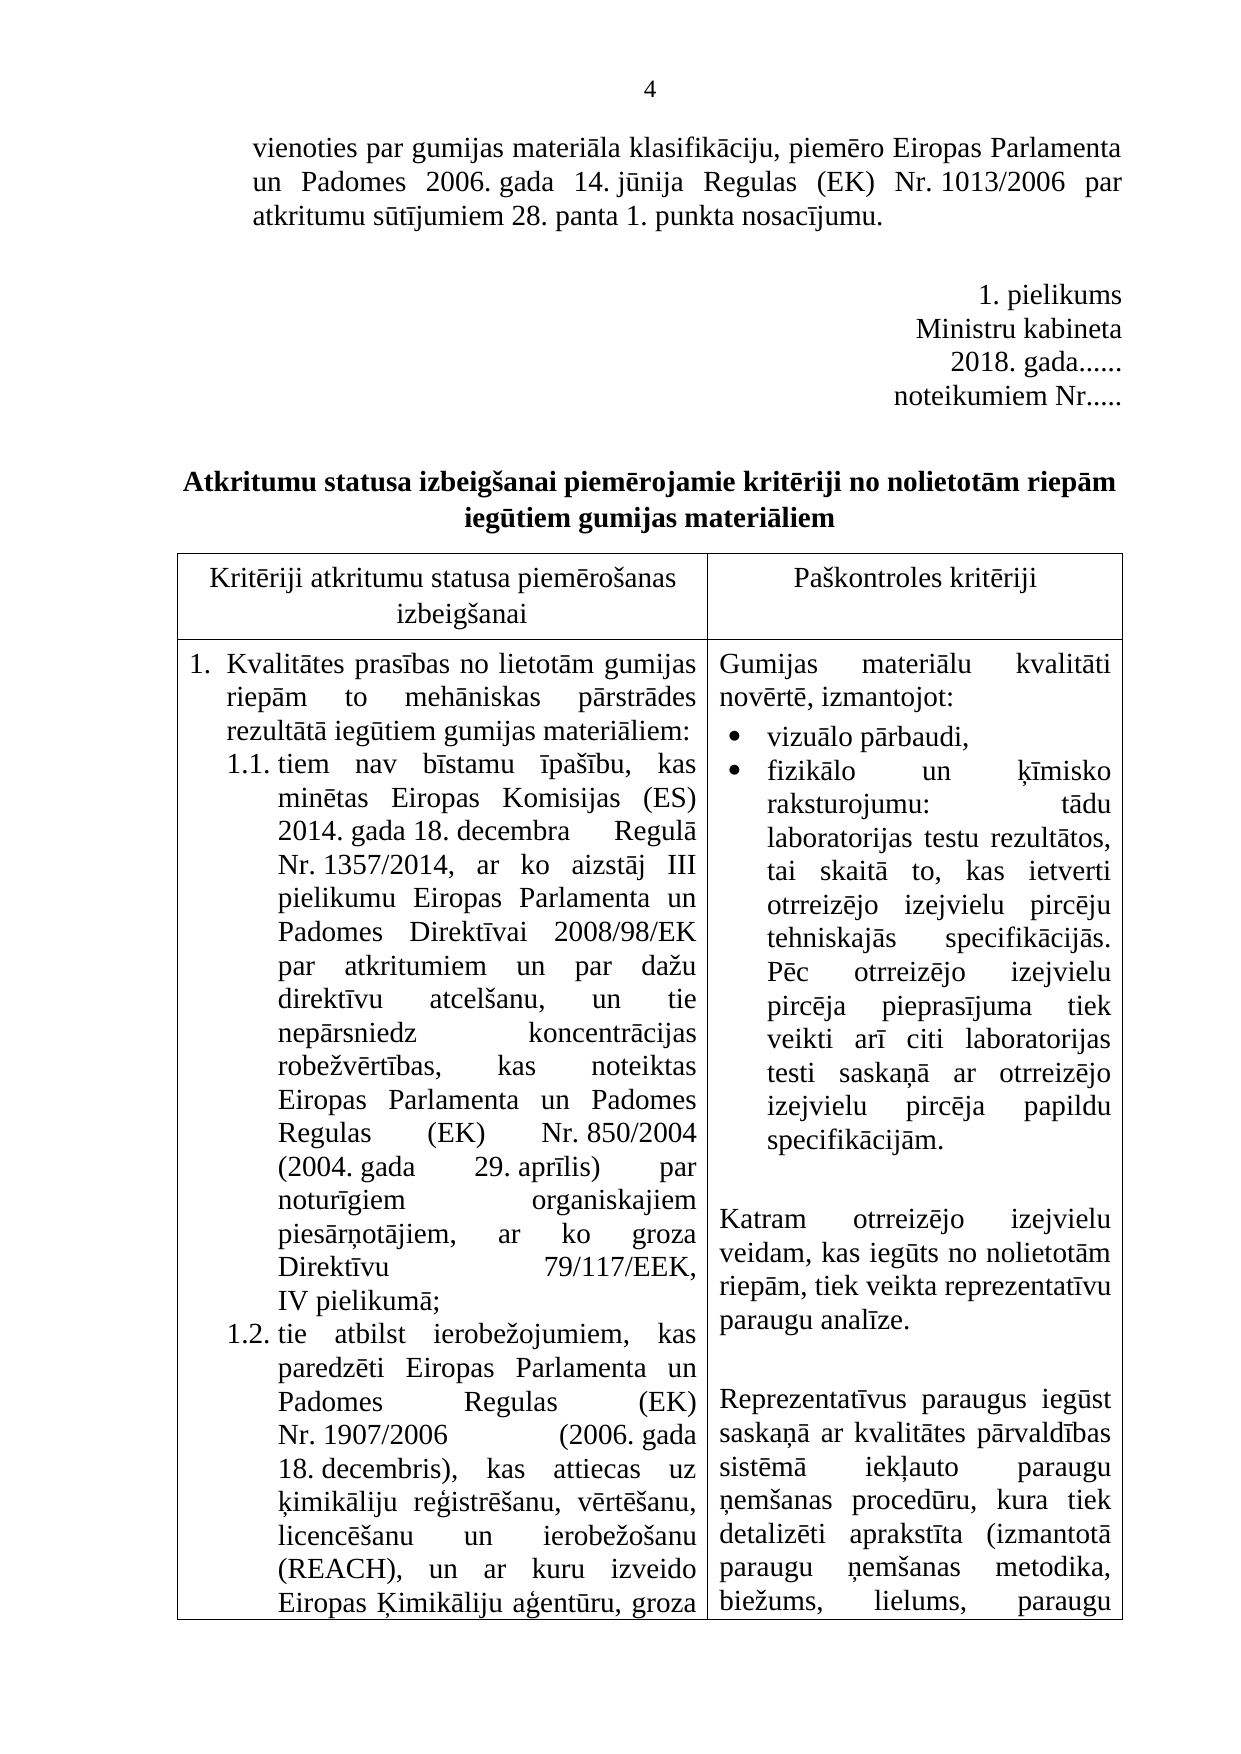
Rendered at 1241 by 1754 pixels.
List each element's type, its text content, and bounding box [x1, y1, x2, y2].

text Ministru kabineta [177, 311, 1122, 344]
text 2018. gada...... [177, 344, 1122, 378]
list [215, 131, 1122, 231]
text Atkritumu statusa izbeigšanai piemērojamie kritēriji no nolietotām riepām iegūtiem gumijas materiāliem [177, 464, 1122, 534]
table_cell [178, 640, 707, 1618]
table_header Paškontroles kritēriji [708, 554, 1122, 638]
table_header Kritēriji atkritumu statusa piemērošanas izbeigšanai [178, 554, 707, 638]
text 1. pielikums [177, 277, 1122, 311]
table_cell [708, 640, 1122, 1618]
text noteikumiem Nr..... [177, 378, 1122, 411]
